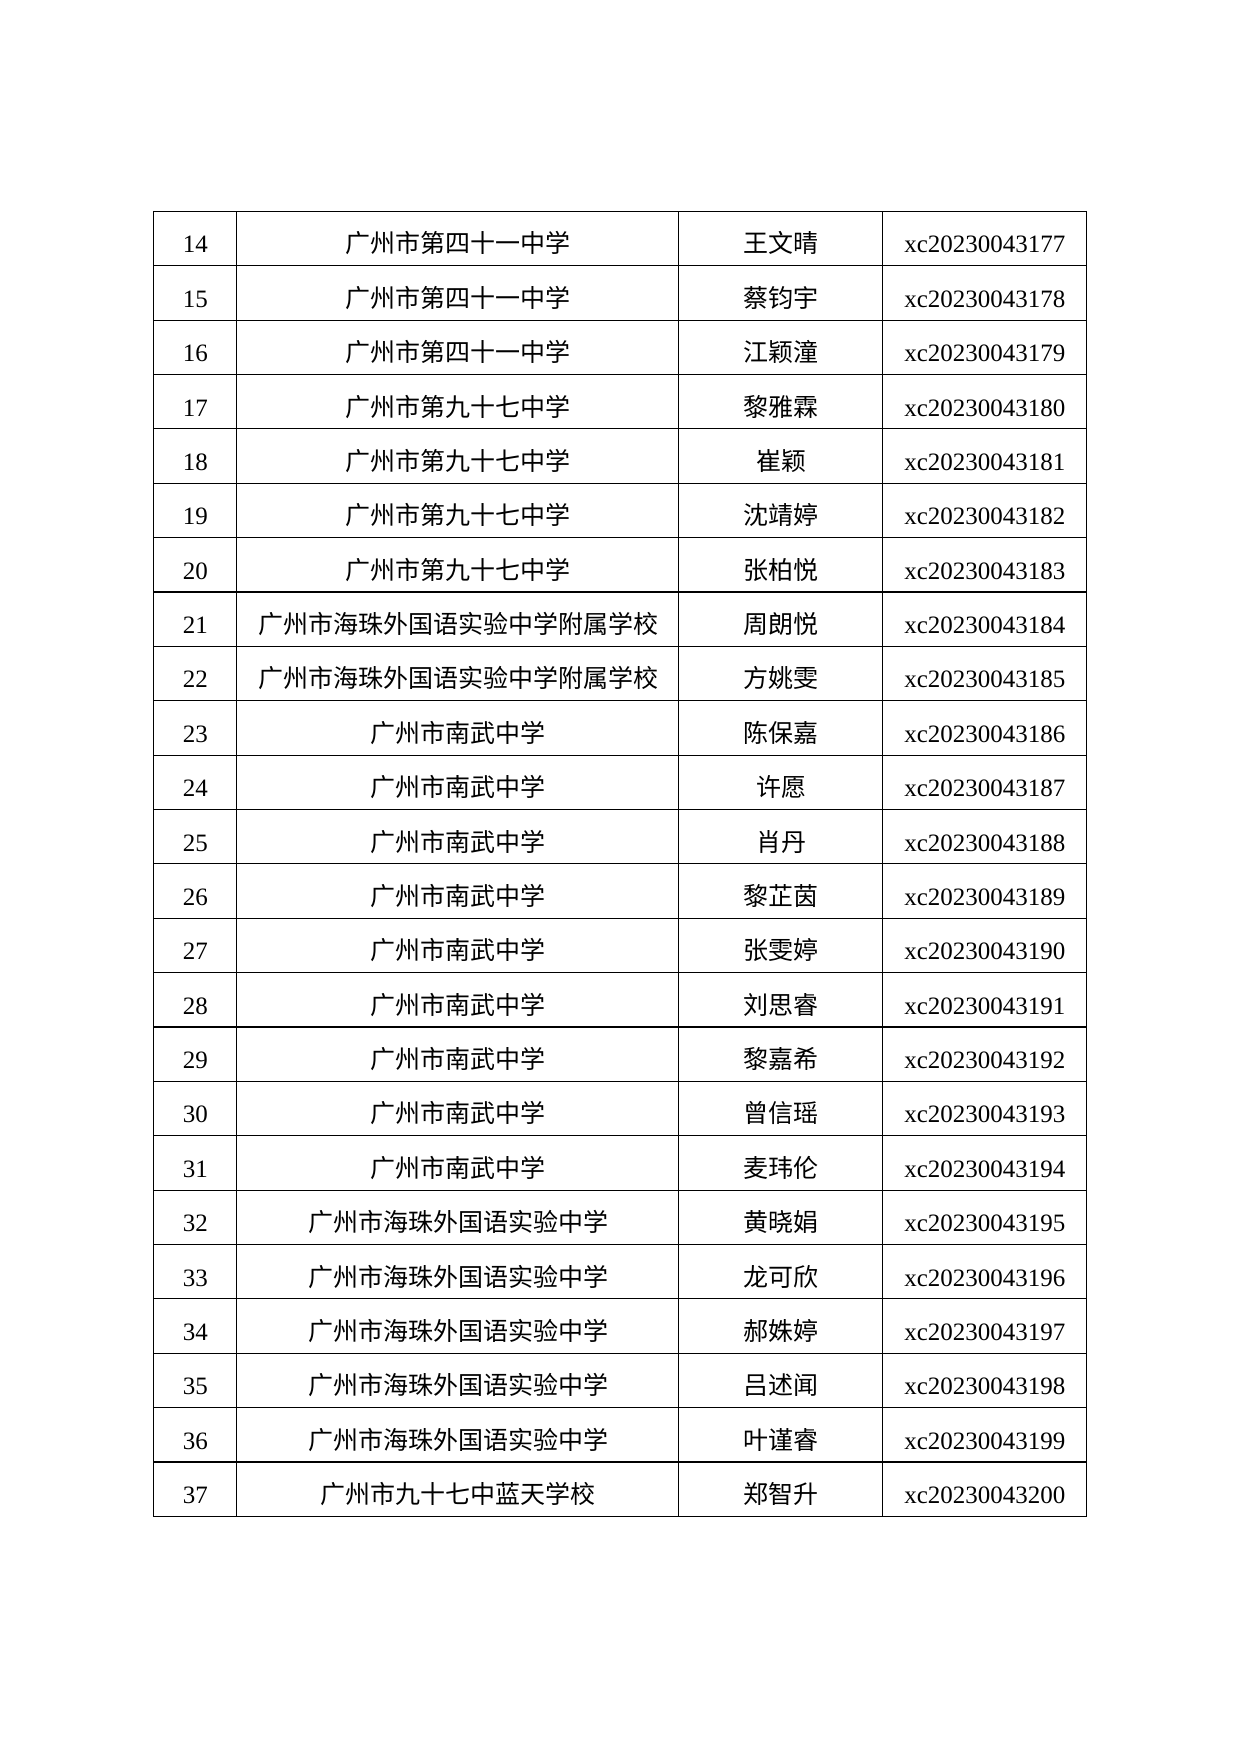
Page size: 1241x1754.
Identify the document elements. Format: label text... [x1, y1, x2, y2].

table_cell 27 [154, 919, 236, 972]
table_cell 广州市南武中学 [237, 756, 678, 809]
table_cell 广州市海珠外国语实验中学附属学校 [237, 647, 678, 700]
table_cell 肖丹 [679, 810, 882, 863]
table_cell 麦玮伦 [679, 1136, 882, 1189]
table_cell 广州市第九十七中学 [237, 484, 678, 537]
table_cell 广州市南武中学 [237, 973, 678, 1026]
table_cell 14 [154, 212, 236, 265]
table_cell 35 [154, 1354, 236, 1407]
table_cell 广州市第四十一中学 [237, 321, 678, 374]
table_cell 23 [154, 701, 236, 754]
table_cell 广州市南武中学 [237, 701, 678, 754]
table_cell 28 [154, 973, 236, 1026]
table_cell 广州市海珠外国语实验中学 [237, 1245, 678, 1298]
table_cell 方姚雯 [679, 647, 882, 700]
table_cell 张柏悦 [679, 538, 882, 591]
table_cell xc20230043183 [883, 538, 1086, 591]
table_cell 16 [154, 321, 236, 374]
table_cell 19 [154, 484, 236, 537]
table_cell 许愿 [679, 756, 882, 809]
table_cell 22 [154, 647, 236, 700]
table_cell xc20230043182 [883, 484, 1086, 537]
table_cell 20 [154, 538, 236, 591]
table_cell xc20230043179 [883, 321, 1086, 374]
table_cell 龙可欣 [679, 1245, 882, 1298]
table_cell 郑智升 [679, 1463, 882, 1516]
table_cell xc20230043188 [883, 810, 1086, 863]
table_cell 郝姝婷 [679, 1299, 882, 1353]
table_cell xc20230043190 [883, 919, 1086, 972]
table_cell 广州市海珠外国语实验中学附属学校 [237, 593, 678, 646]
table_cell 30 [154, 1082, 236, 1135]
table_cell xc20230043193 [883, 1082, 1086, 1135]
table_cell xc20230043199 [883, 1408, 1086, 1461]
table_cell 黎嘉希 [679, 1028, 882, 1081]
table_cell 广州市九十七中蓝天学校 [237, 1463, 678, 1516]
table_cell xc20230043198 [883, 1354, 1086, 1407]
table_cell 崔颖 [679, 429, 882, 483]
table_cell 29 [154, 1028, 236, 1081]
table_cell xc20230043186 [883, 701, 1086, 754]
table_cell 王文晴 [679, 212, 882, 265]
table_cell 吕述闻 [679, 1354, 882, 1407]
table_cell 33 [154, 1245, 236, 1298]
table_cell 25 [154, 810, 236, 863]
table_cell 黎芷茵 [679, 864, 882, 918]
table_cell 广州市第四十一中学 [237, 266, 678, 319]
table_cell 26 [154, 864, 236, 918]
table_cell 32 [154, 1191, 236, 1244]
table_cell xc20230043192 [883, 1028, 1086, 1081]
table_cell 黄晓娟 [679, 1191, 882, 1244]
table_cell 江颖潼 [679, 321, 882, 374]
table_cell xc20230043200 [883, 1463, 1086, 1516]
table_cell 蔡钧宇 [679, 266, 882, 319]
table_cell 37 [154, 1463, 236, 1516]
table_cell 广州市南武中学 [237, 810, 678, 863]
table_cell 21 [154, 593, 236, 646]
table_cell 广州市南武中学 [237, 1028, 678, 1081]
table_cell 广州市第四十一中学 [237, 212, 678, 265]
table_cell 17 [154, 375, 236, 428]
table_cell 广州市海珠外国语实验中学 [237, 1408, 678, 1461]
table_cell 广州市南武中学 [237, 1082, 678, 1135]
table_cell xc20230043189 [883, 864, 1086, 918]
table_cell xc20230043178 [883, 266, 1086, 319]
table_cell 周朗悦 [679, 593, 882, 646]
table_cell 广州市第九十七中学 [237, 375, 678, 428]
table_cell 广州市海珠外国语实验中学 [237, 1191, 678, 1244]
table_cell 15 [154, 266, 236, 319]
table_cell 31 [154, 1136, 236, 1189]
table_cell 24 [154, 756, 236, 809]
table_cell xc20230043180 [883, 375, 1086, 428]
table_cell 沈靖婷 [679, 484, 882, 537]
table_cell 广州市南武中学 [237, 919, 678, 972]
table_cell xc20230043184 [883, 593, 1086, 646]
table_cell xc20230043185 [883, 647, 1086, 700]
table_cell xc20230043191 [883, 973, 1086, 1026]
table_cell xc20230043187 [883, 756, 1086, 809]
table_cell xc20230043197 [883, 1299, 1086, 1353]
table_cell 刘思睿 [679, 973, 882, 1026]
table_cell 叶谨睿 [679, 1408, 882, 1461]
table_cell 广州市海珠外国语实验中学 [237, 1299, 678, 1353]
table_cell xc20230043177 [883, 212, 1086, 265]
table_cell 36 [154, 1408, 236, 1461]
table_cell 广州市海珠外国语实验中学 [237, 1354, 678, 1407]
table_cell 广州市南武中学 [237, 864, 678, 918]
table_cell 34 [154, 1299, 236, 1353]
table_cell 18 [154, 429, 236, 483]
table_cell 广州市第九十七中学 [237, 538, 678, 591]
table_cell 广州市南武中学 [237, 1136, 678, 1189]
table_cell 黎雅霖 [679, 375, 882, 428]
table_cell xc20230043181 [883, 429, 1086, 483]
table_cell 曾信瑶 [679, 1082, 882, 1135]
table_cell xc20230043196 [883, 1245, 1086, 1298]
table_cell 陈保嘉 [679, 701, 882, 754]
table_cell xc20230043195 [883, 1191, 1086, 1244]
table_cell xc20230043194 [883, 1136, 1086, 1189]
table_cell 广州市第九十七中学 [237, 429, 678, 483]
table_cell 张雯婷 [679, 919, 882, 972]
